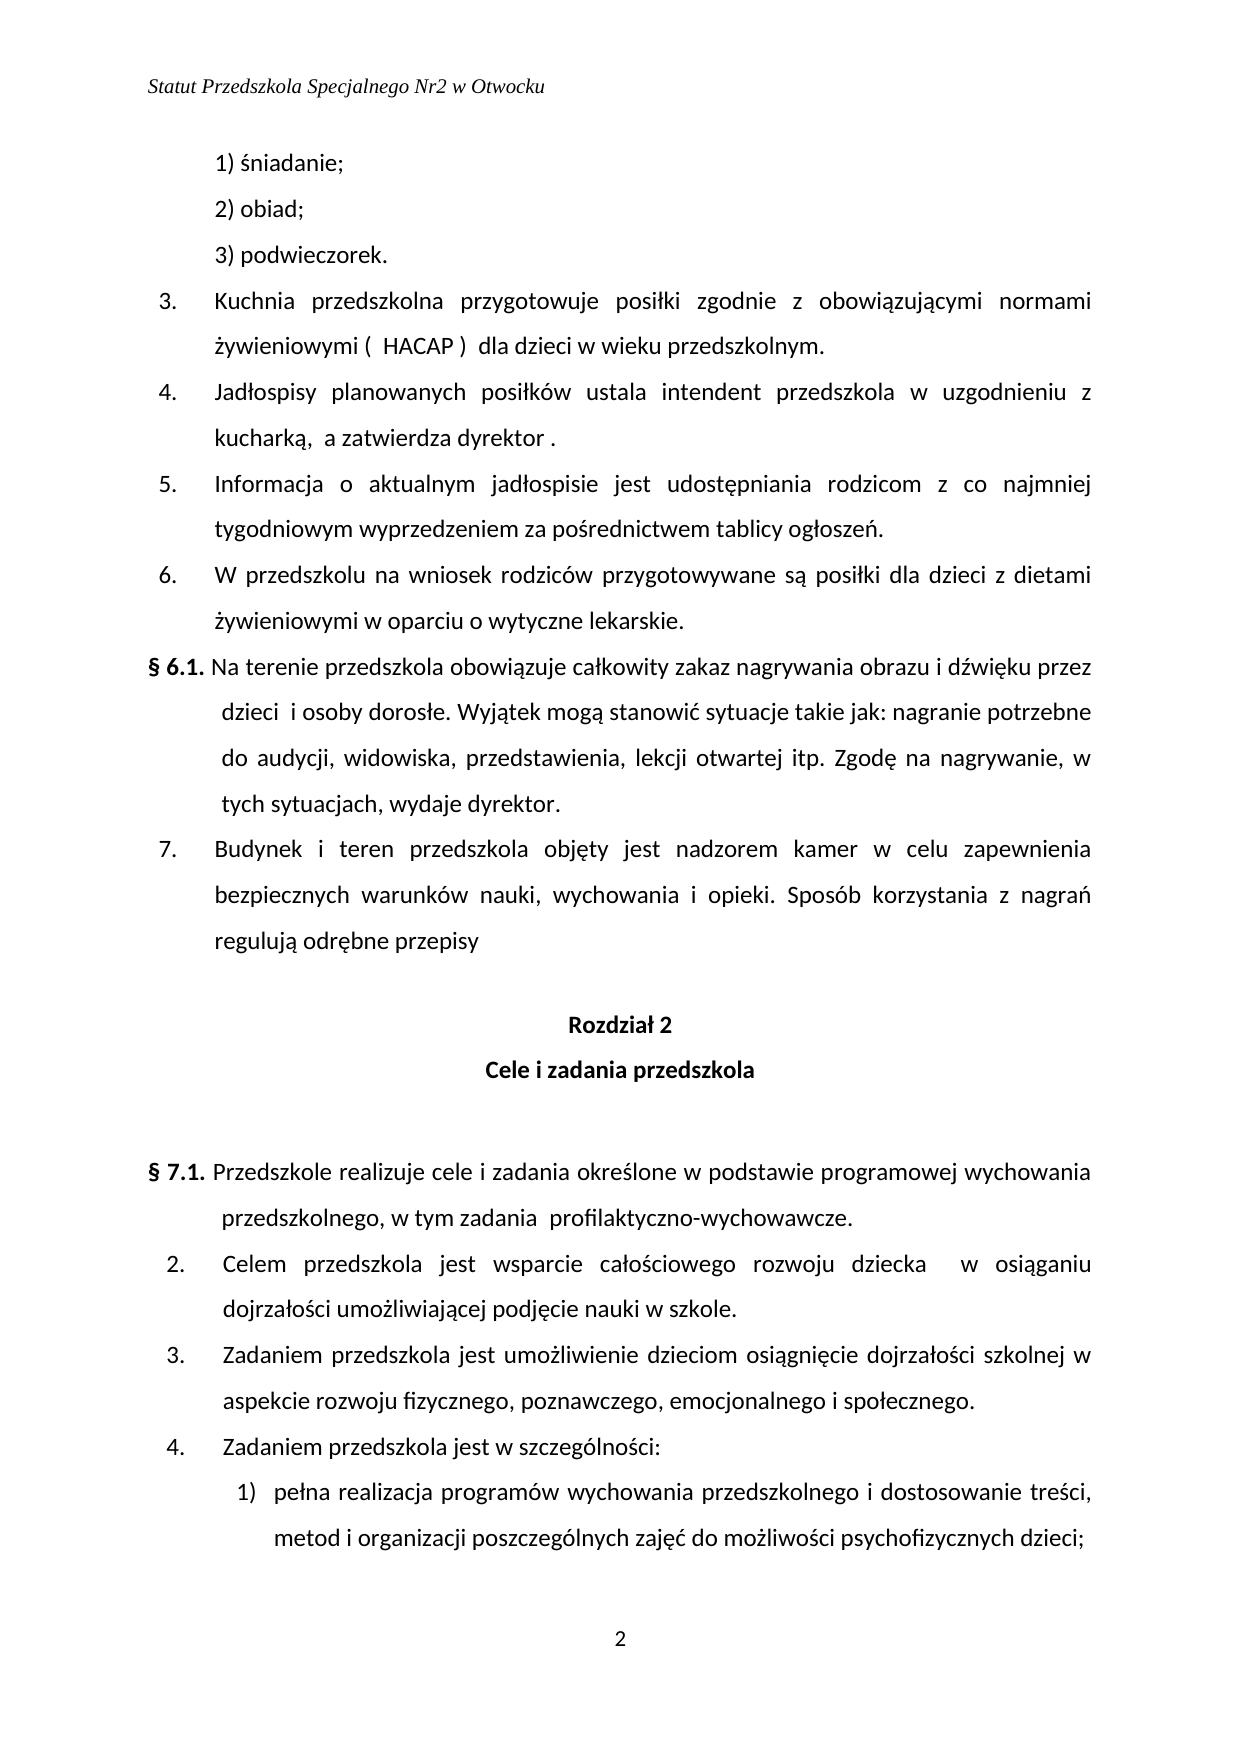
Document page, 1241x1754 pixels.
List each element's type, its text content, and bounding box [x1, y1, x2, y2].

list Budynek i teren przedszkola objęty jest nadzorem kamer w celu zapewnienia bezpiecznych warunków nauki, wychowania i opieki. Sposób korzystania z nagrań regulują odrębne przepisy [177, 833, 1093, 956]
text 2) obiad; [214, 193, 1093, 224]
list W przedszkolu na wniosek rodziców przygotowywane są posiłki dla dzieci z dietami żywieniowymi w oparciu o wytyczne lekarskie. [177, 559, 1093, 635]
text § 6.1. Na terenie przedszkola obowiązuje całkowity zakaz nagrywania obrazu i dźwięku przez dzieci i osoby dorosłe. Wyjątek mogą stanowić sytuacje takie jak: nagranie potrzebne do audycji, widowiska, przedstawienia, lekcji otwartej itp. Zgodę na nagrywanie, w tych sytuacjach, wydaje dyrektor. [148, 651, 1093, 818]
list Kuchnia przedszkolna przygotowuje posiłki zgodnie z obowiązującymi normami żywieniowymi ( HACAP ) dla dzieci w wieku przedszkolnym. [177, 285, 1093, 361]
text Rozdział 2 [148, 1009, 1093, 1039]
text Cele i zadania przedszkola [148, 1054, 1093, 1085]
text 3) podwieczorek. [214, 239, 1093, 269]
text 1) śniadanie; [214, 148, 1093, 178]
list Jadłospisy planowanych posiłków ustala intendent przedszkola w uzgodnieniu z kucharką, a zatwierdza dyrektor . [177, 376, 1093, 452]
list pełna realizacja programów wychowania przedszkolnego i dostosowanie treści, metod i organizacji poszczególnych zajęć do możliwości psychofizycznych dzieci; [236, 1476, 1093, 1553]
list Celem przedszkola jest wsparcie całościowego rozwoju dziecka w osiąganiu dojrzałości umożliwiającej podjęcie nauki w szkole. [185, 1248, 1093, 1324]
list Zadaniem przedszkola jest umożliwienie dzieciom osiągnięcie dojrzałości szkolnej w aspekcie rozwoju fizycznego, poznawczego, emocjonalnego i społecznego. [185, 1339, 1093, 1415]
list Informacja o aktualnym jadłospisie jest udostępniania rodzicom z co najmniej tygodniowym wyprzedzeniem za pośrednictwem tablicy ogłoszeń. [177, 468, 1093, 544]
list Zadaniem przedszkola jest w szczególności: [185, 1431, 1093, 1461]
list § 7.1. Przedszkole realizuje cele i zadania określone w podstawie programowej wychowania przedszkolnego, w tym zadania profilaktyczno-wychowawcze. [148, 1156, 1093, 1232]
